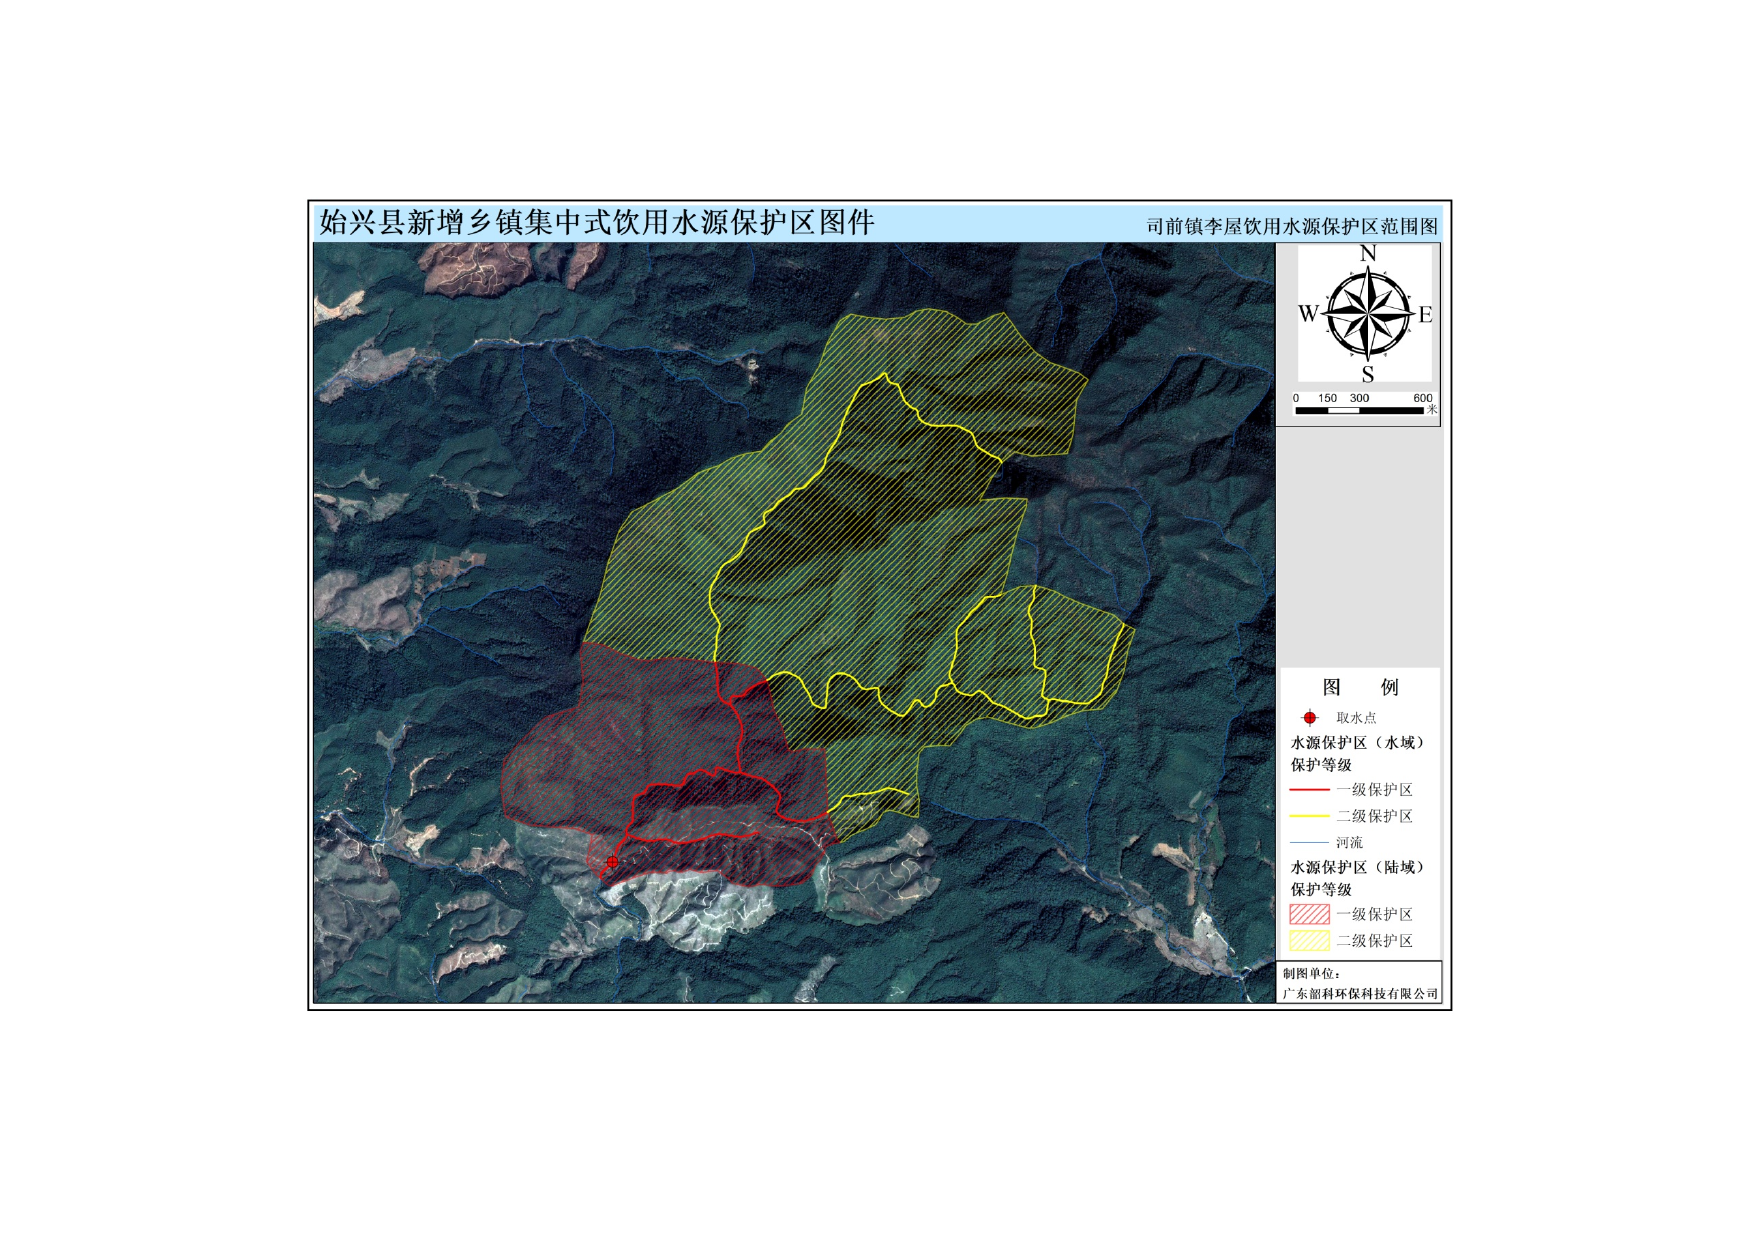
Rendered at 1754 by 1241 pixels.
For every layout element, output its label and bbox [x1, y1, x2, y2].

picture [297, 197, 1457, 1018]
